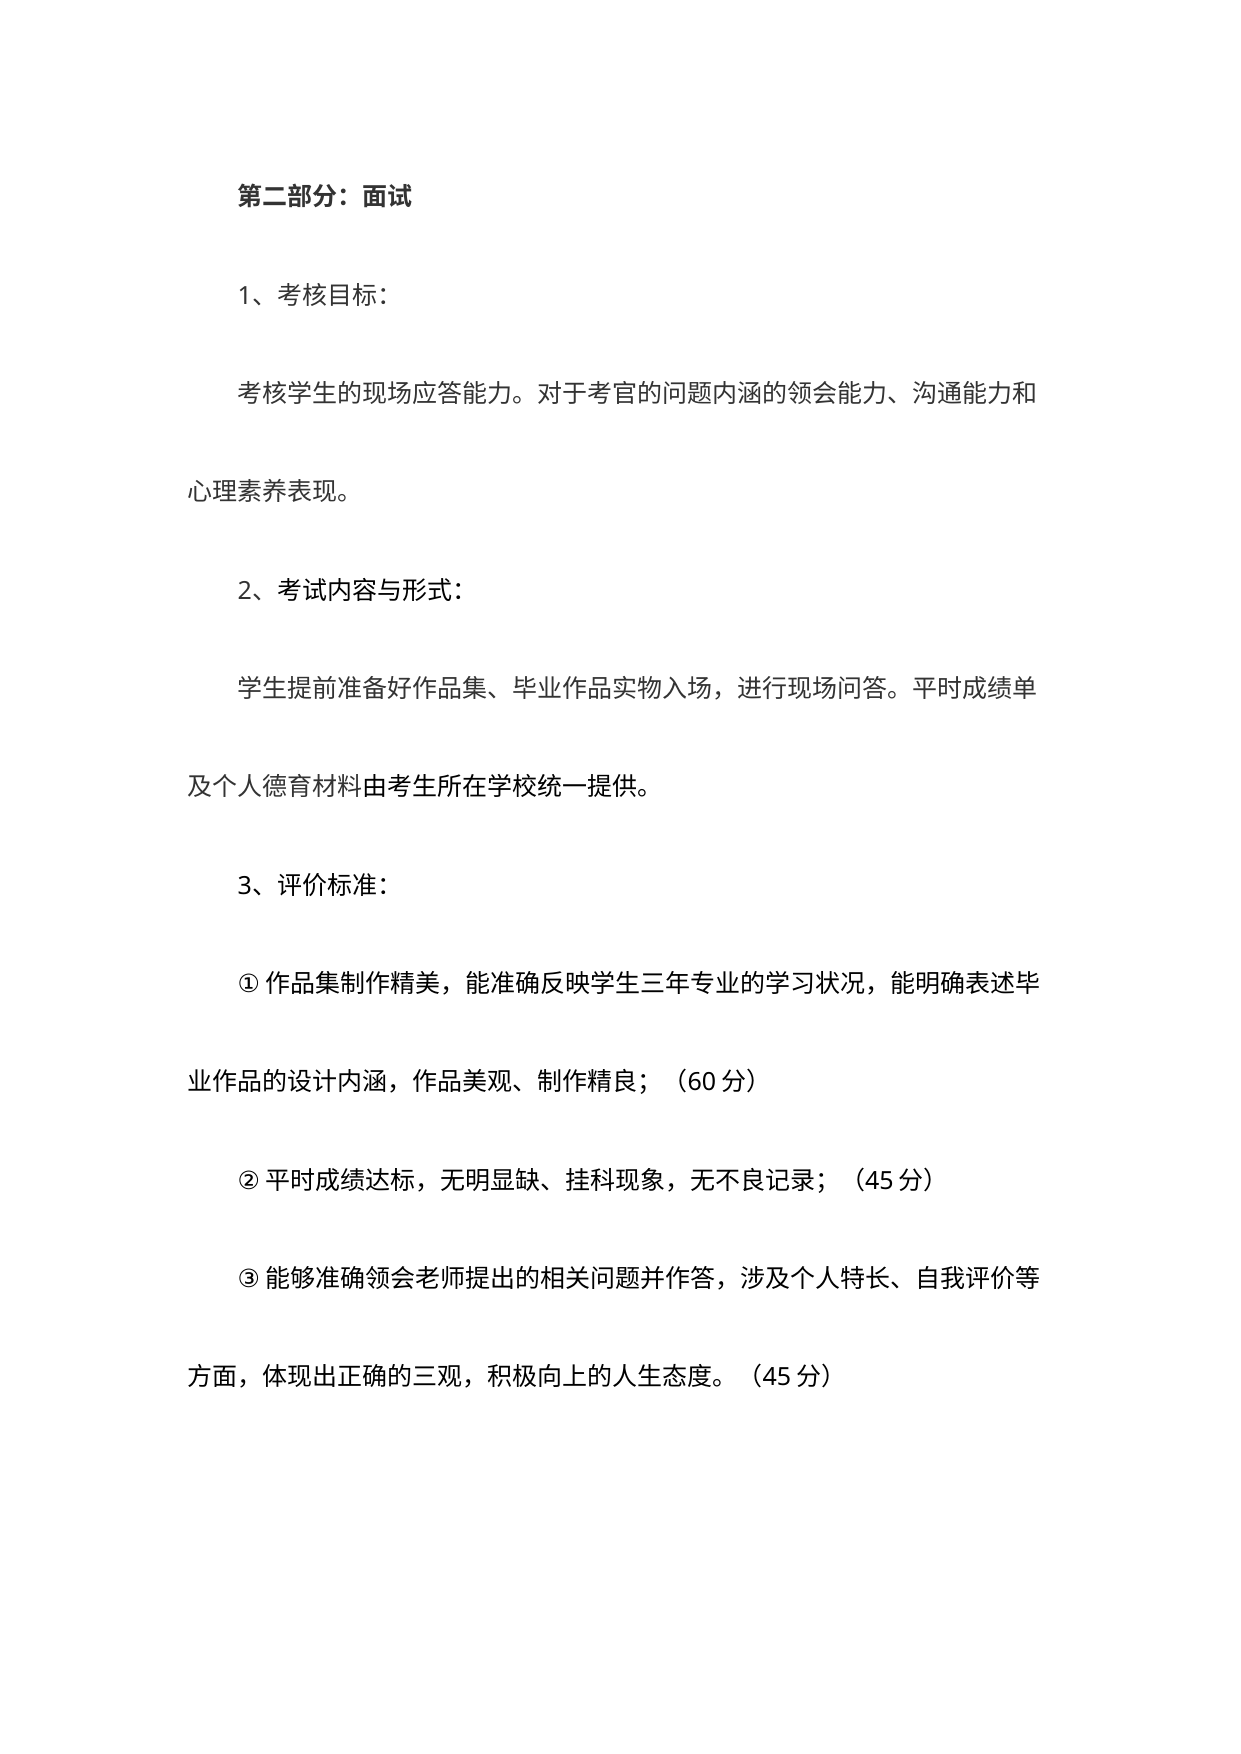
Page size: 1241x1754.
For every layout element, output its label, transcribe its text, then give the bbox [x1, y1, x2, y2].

text 1、考核目标： [187, 261, 1053, 326]
text 2、考试内容与形式： [187, 556, 1053, 621]
text 第二部分：面试 [187, 162, 1053, 227]
text 考核学生的现场应答能力。对于考官的问题内涵的领会能力、沟通能力和心理素养表现。 [187, 359, 1053, 522]
text ②平时成绩达标，无明显缺、挂科现象，无不良记录；（45分） [187, 1146, 1053, 1211]
text ③能够准确领会老师提出的相关问题并作答，涉及个人特长、自我评价等方面，体现出正确的三观，积极向上的人生态度。（45分） [187, 1244, 1053, 1407]
text ①作品集制作精美，能准确反映学生三年专业的学习状况，能明确表述毕业作品的设计内涵，作品美观、制作精良；（60分） [187, 949, 1053, 1112]
text 学生提前准备好作品集、毕业作品实物入场，进行现场问答。平时成绩单及个人德育材料由考生所在学校统一提供。 [187, 654, 1053, 817]
text 3、评价标准： [187, 851, 1053, 916]
